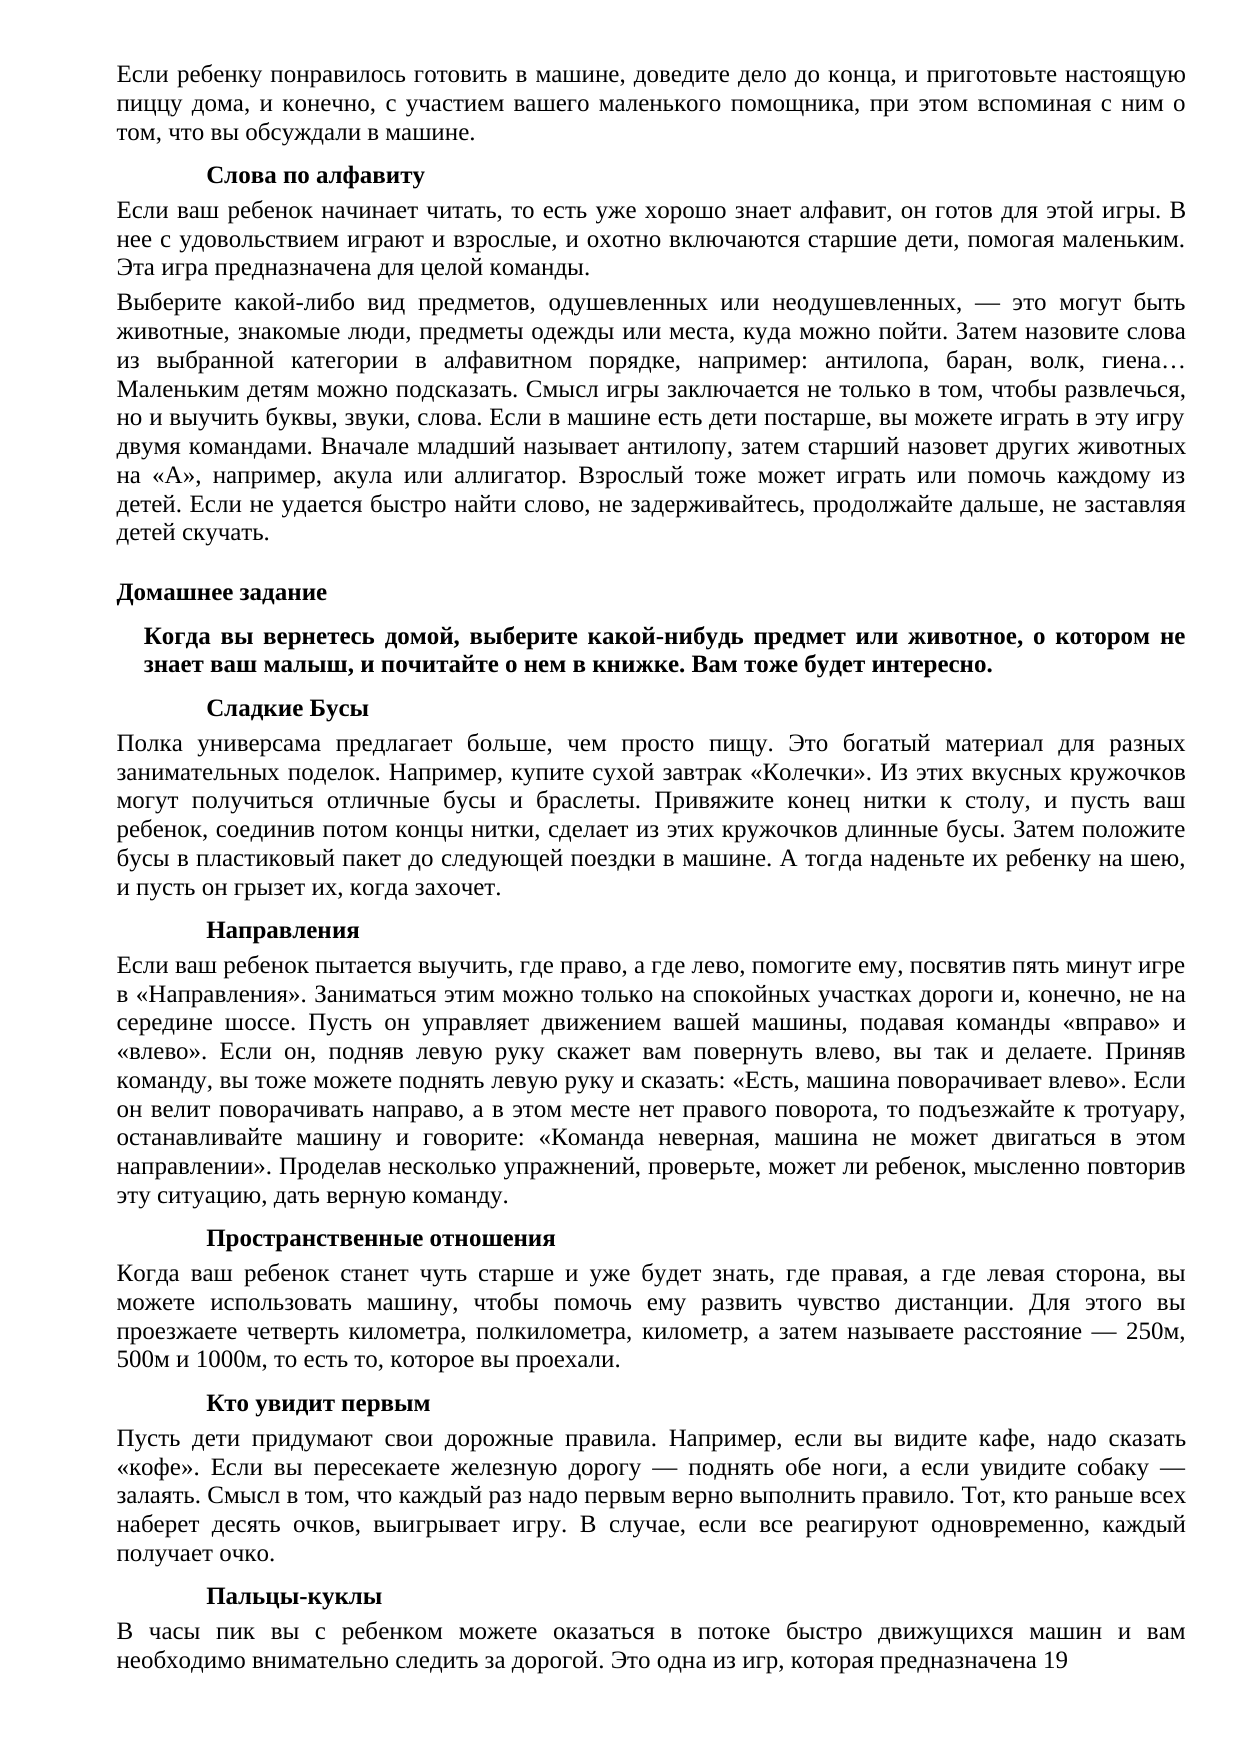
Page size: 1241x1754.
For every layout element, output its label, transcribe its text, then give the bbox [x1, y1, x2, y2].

text Сладкие Бусы [206, 693, 1187, 722]
text Домашнее задание [116, 577, 1187, 606]
text Если ребенку понравилось готовить в машине, доведите дело до конца, и приготовьте настоящую пиццу дома, и конечно, с участием вашего маленького помощника, при этом вспоминая с ним о том, что вы обсуждали в машине. [116, 59, 1187, 145]
text Пространственные отношения [206, 1223, 1187, 1252]
text Полка универсама предлагает больше, чем просто пищу. Это богатый материал для разных занимательных поделок. Например, купите сухой завтрак «Колечки». Из этих вкусных кружочков могут получиться отличные бусы и браслеты. Привяжите конец нитки к столу, и пусть ваш ребенок, соединив потом концы нитки, сделает из этих кружочков длинные бусы. Затем положите бусы в пластиковый пакет до следующей поездки в машине. А тогда наденьте их ребенку на шею, и пусть он грызет их, когда захочет. [116, 728, 1187, 900]
text Если ваш ребенок начинает читать, то есть уже хорошо знает алфавит, он готов для этой игры. В нее с удовольствием играют и взрослые, и охотно включаются старшие дети, помогая маленьким. Эта игра предназначена для целой команды. [116, 195, 1187, 281]
text Кто увидит первым [206, 1388, 1187, 1417]
text В часы пик вы с ребенком можете оказаться в потоке быстро движущихся машин и вам необходимо внимательно следить за дорогой. Это одна из игр, которая предназначена 19 [116, 1616, 1187, 1674]
text Если ваш ребенок пытается выучить, где право, а где лево, помогите ему, посвятив пять минут игре в «Направления». Заниматься этим можно только на спокойных участках дороги и, конечно, не на середине шоссе. Пусть он управляет движением вашей машины, подавая команды «вправо» и «влево». Если он, подняв левую руку скажет вам повернуть влево, вы так и делаете. Приняв команду, вы тоже можете поднять левую руку и сказать: «Есть, машина поворачивает влево». Если он велит поворачивать направо, а в этом месте нет правого поворота, то подъезжайте к тротуару, останавливайте машину и говорите: «Команда неверная, машина не может двигаться в этом направлении». Проделав несколько упражнений, проверьте, может ли ребенок, мысленно повторив эту ситуацию, дать верную команду. [116, 950, 1187, 1209]
text Выберите какой-либо вид предметов, одушевленных или неодушевленных, — это могут быть животные, знакомые люди, предметы одежды или места, куда можно пойти. Затем назовите слова из выбранной категории в алфавитном порядке, например: антилопа, баран, волк, гиена… Маленьким детям можно подсказать. Смысл игры заключается не только в том, чтобы развлечься, но и выучить буквы, звуки, слова. Если в машине есть дети постарше, вы можете играть в эту игру двумя командами. Вначале младший называет антилопу, затем старший назовет других животных на «А», например, акула или аллигатор. Взрослый тоже может играть или помочь каждому из детей. Если не удается быстро найти слово, не задерживайтесь, продолжайте дальше, не заставляя детей скучать. [116, 287, 1187, 546]
text Пальцы-куклы [206, 1581, 1187, 1610]
text Направления [206, 915, 1187, 944]
text Пусть дети придумают свои дорожные правила. Например, если вы видите кафе, надо сказать «кофе». Если вы пересекаете железную дорогу — поднять обе ноги, а если увидите собаку — залаять. Смысл в том, что каждый раз надо первым верно выполнить правило. Тот, кто раньше всех наберет десять очков, выигрывает игру. В случае, если все реагируют одновременно, каждый получает очко. [116, 1423, 1187, 1567]
text Когда вы вернетесь домой, выберите какой-нибудь предмет или животное, о котором не знает ваш малыш, и почитайте о нем в книжке. Вам тоже будет интересно. [143, 621, 1187, 678]
text Когда ваш ребенок станет чуть старше и уже будет знать, где правая, а где левая сторона, вы можете использовать машину, чтобы помочь ему развить чувство дистанции. Для этого вы проезжаете четверть километра, полкилометра, километр, а затем называете расстояние — 250м, 500м и 1000м, то есть то, которое вы проехали. [116, 1258, 1187, 1373]
text Слова по алфавиту [206, 160, 1187, 189]
